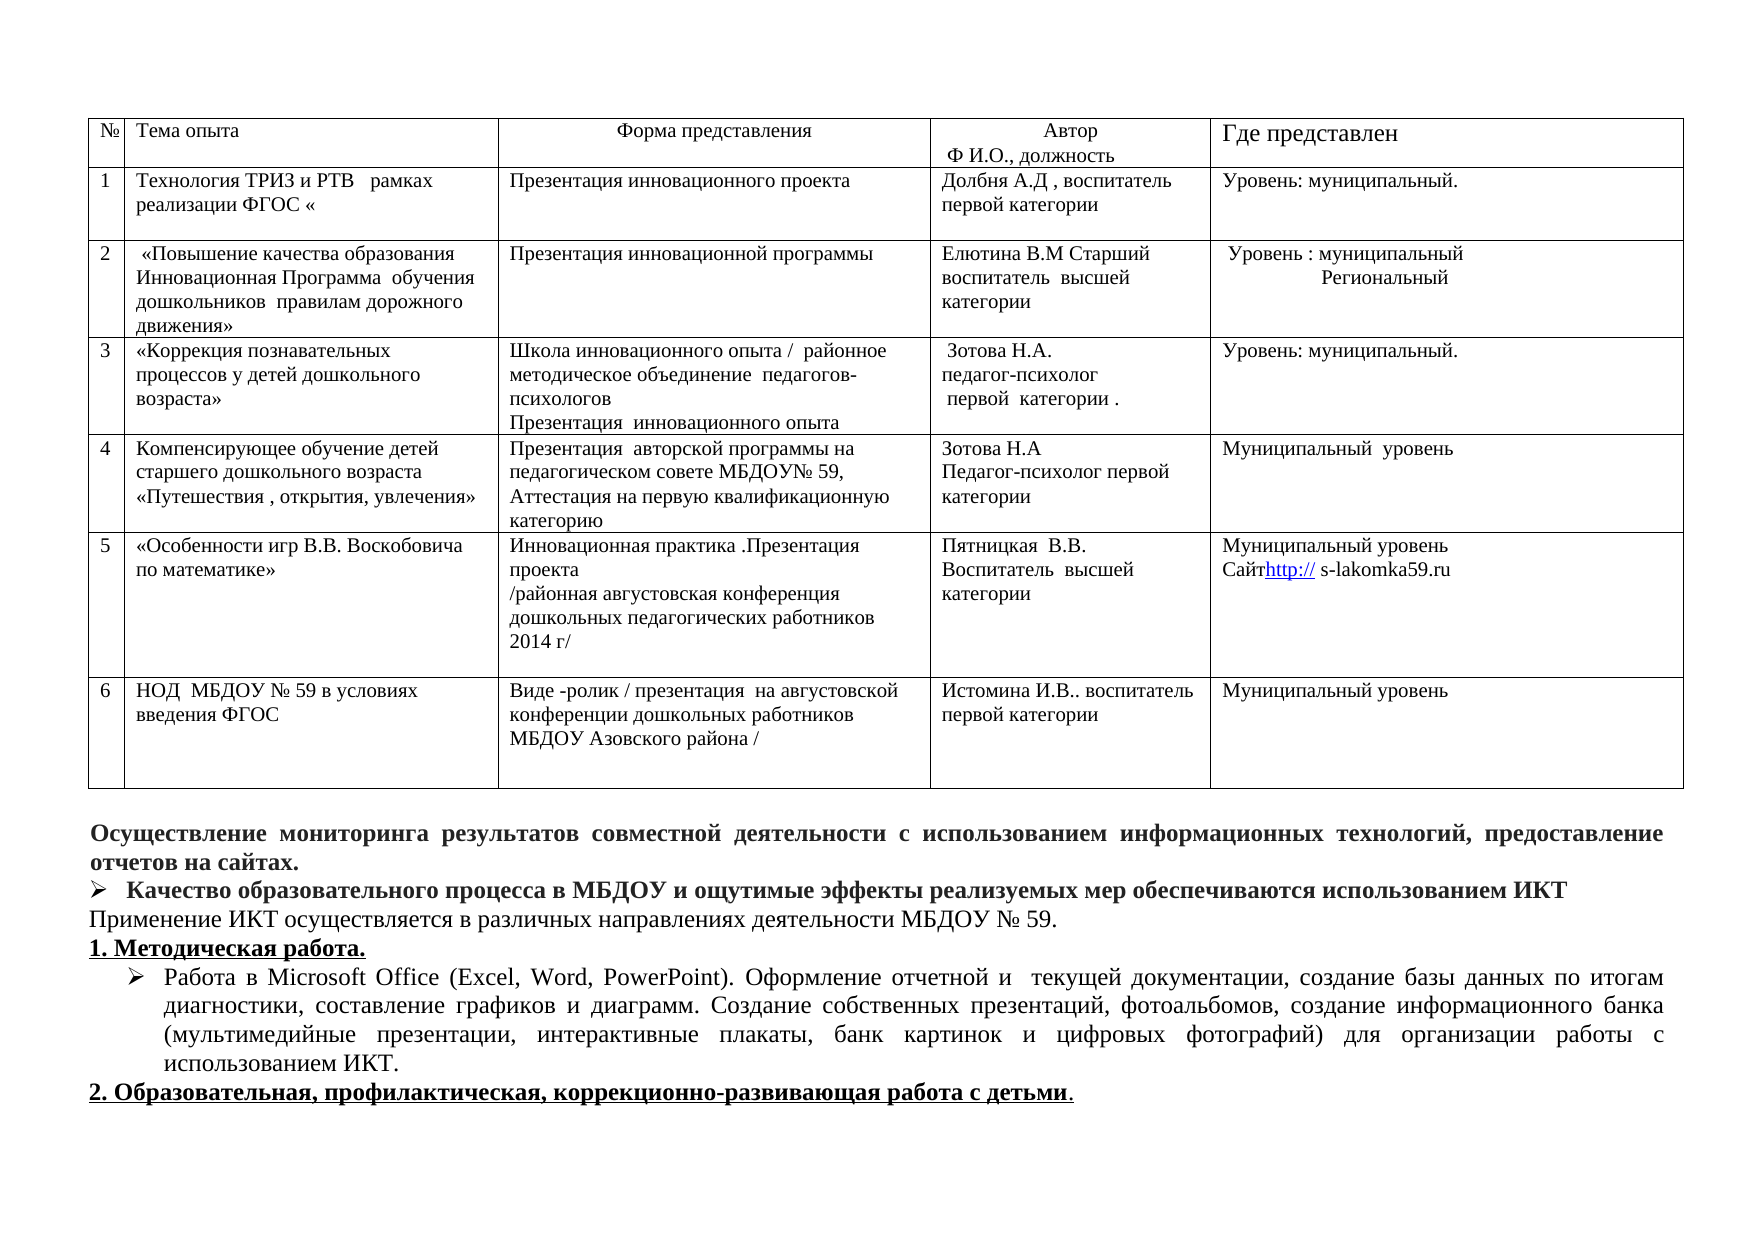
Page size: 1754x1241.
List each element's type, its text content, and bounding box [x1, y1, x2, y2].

table_cell Уровень: муниципальный. [1211, 338, 1683, 434]
table_cell Елютина В.М Старший воспитатель высшей категории [931, 241, 1210, 337]
table_cell 1 [89, 168, 124, 240]
table_header Автор Ф И.О., должность [931, 119, 1210, 167]
table_header Тема опыта [125, 119, 498, 167]
table_cell Презентация авторской программы на педагогическом совете МБДОУ№ 59, Аттестация на первую квалификационную категорию [499, 435, 930, 532]
table_cell «Особенности игр В.В. Воскобовича по математике» [125, 533, 498, 677]
table_cell НОД МБДОУ № 59 в условиях введения ФГОС [125, 678, 498, 788]
table_cell Презентация инновационной программы [499, 241, 930, 337]
table_cell Виде -ролик / презентация на августовской конференции дошкольных работников МБДОУ Азовского района / [499, 678, 930, 788]
table_header Форма представления [499, 119, 930, 167]
list Качество образовательного процесса в МБДОУ и ощутимые эффекты реализуемых мер обеспечиваются использованием ИКТ [89, 875, 1665, 904]
text 2. Образовательная, профилактическая, коррекционно-развивающая работа с детьми. [89, 1077, 1665, 1105]
table_cell Уровень : муниципальный Региональный [1211, 241, 1683, 337]
table_cell Уровень: муниципальный. [1211, 168, 1683, 240]
text Применение ИКТ осуществляется в различных направлениях деятельности МБДОУ № 59. [89, 904, 1665, 933]
table_cell Долбня А.Д , воспитатель первой категории [931, 168, 1210, 240]
table_cell Компенсирующее обучение детей старшего дошкольного возраста «Путешествия , открытия, увлечения» [125, 435, 498, 532]
table_cell Истомина И.В.. воспитатель первой категории [931, 678, 1210, 788]
table_cell «Коррекция познавательных процессов у детей дошкольного возраста» [125, 338, 498, 434]
table_cell Пятницкая В.В. Воспитатель высшей категории [931, 533, 1210, 677]
table_cell 6 [89, 678, 124, 788]
table_cell Муниципальный уровень [1211, 435, 1683, 532]
table_cell Инновационная практика .Презентация проекта /районная августовская конференция дошкольных педагогических работников 2014 г/ [499, 533, 930, 677]
table_cell Муниципальный уровень Сайтhttp:// s-lakomka59.ru [1211, 533, 1683, 677]
table_cell Школа инновационного опыта / районное методическое объединение педагогов-психологов Презентация инновационного опыта [499, 338, 930, 434]
table_cell Зотова Н.А. педагог-психолог первой категории . [931, 338, 1210, 434]
table_cell 2 [89, 241, 124, 337]
table_cell Муниципальный уровень [1211, 678, 1683, 788]
table_cell 3 [89, 338, 124, 434]
text Осуществление мониторинга результатов совместной деятельности с использованием информационных технологий, предоставление отчетов на сайтах. [90, 818, 1665, 875]
table_header Где представлен [1211, 119, 1683, 167]
table_cell «Повышение качества образования Инновационная Программа обучения дошкольников правилам дорожного движения» [125, 241, 498, 337]
table_cell Технология ТРИЗ и РТВ рамках реализации ФГОС « [125, 168, 498, 240]
text 1. Методическая работа. [89, 933, 1665, 962]
table_cell Зотова Н.А Педагог-психолог первой категории [931, 435, 1210, 532]
table_cell 4 [89, 435, 124, 532]
table_header № [89, 119, 124, 167]
table_cell Презентация инновационного проекта [499, 168, 930, 240]
list Работа в Microsoft Office (Excel, Word, PowerPoint). Оформление отчетной и текущей документации, создание базы данных по итогам диагностики, составление графиков и диаграмм. Создание собственных презентаций, фотоальбомов, создание информационного банка (мультимедийные презентации, интерактивные плакаты, банк картинок и цифровых фотографий) для организации работы с использованием ИКТ. [126, 962, 1665, 1077]
table_cell 5 [89, 533, 124, 677]
